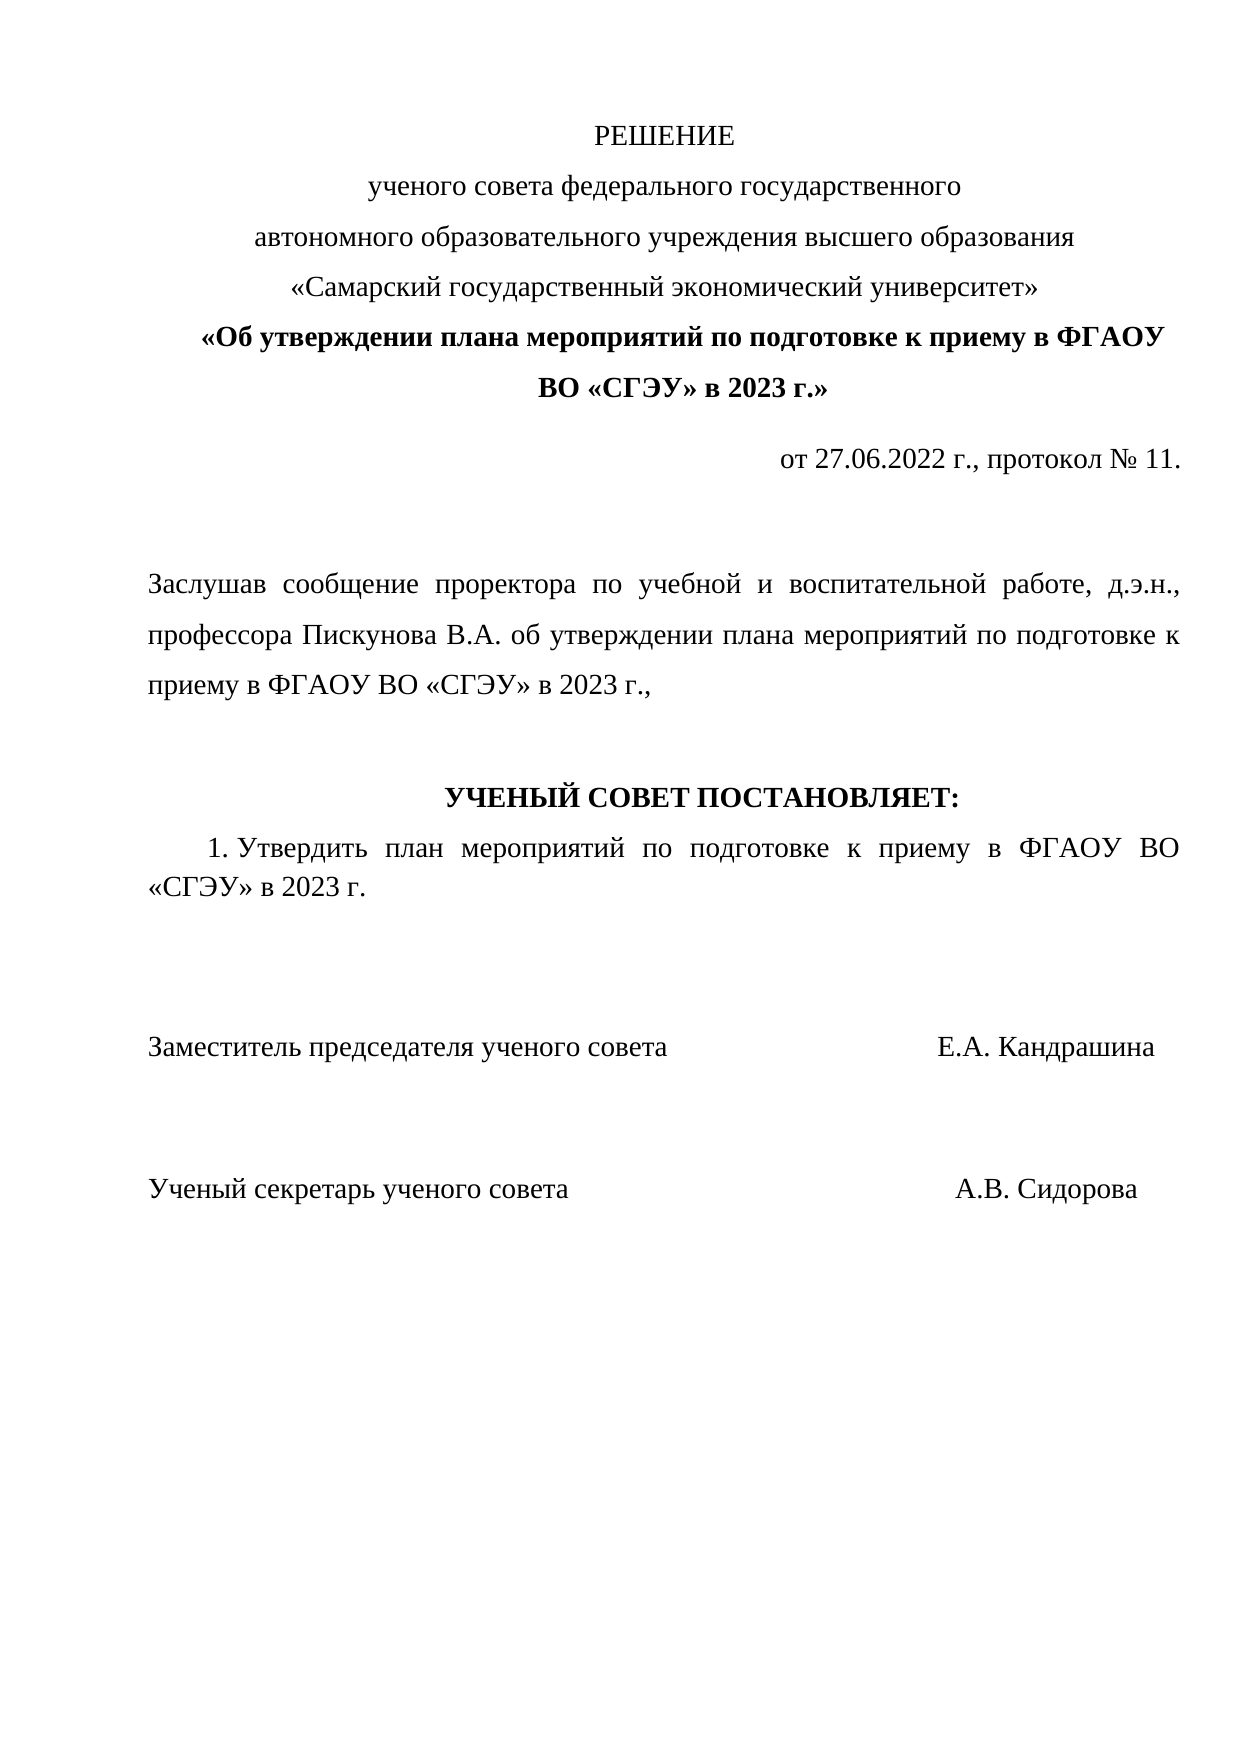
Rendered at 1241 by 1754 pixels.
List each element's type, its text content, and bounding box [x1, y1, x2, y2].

text РЕШЕНИЕ [148, 118, 1181, 152]
list УЧЕНЫЙ СОВЕТ ПОСТАНОВЛЯЕТ: [223, 780, 1181, 814]
text «Самарский государственный экономический университет» [148, 269, 1181, 303]
list Утвердить план мероприятий по подготовке к приему в ФГАОУ ВО «СГЭУ» в 2023 г. [148, 831, 1181, 903]
text Заместитель председателя ученого совета Е.А. Кандрашина [148, 1029, 1181, 1063]
text Заслушав сообщение проректора по учебной и воспитательной работе, д.э.н., профессора Пискунова В.А. об утверждении плана мероприятий по подготовке к приему в ФГАОУ ВО «СГЭУ» в 2023 г., [148, 566, 1181, 701]
text от 27.06.2022 г., протокол № 11. [148, 441, 1181, 474]
text «Об утверждении плана мероприятий по подготовке к приему в ФГАОУ ВО «СГЭУ» в 2023 г.» [185, 319, 1181, 403]
text ученого совета федерального государственного [148, 168, 1181, 202]
text автономного образовательного учреждения высшего образования [148, 219, 1181, 252]
text Ученый секретарь ученого совета А.В. Сидорова [148, 1171, 1181, 1205]
